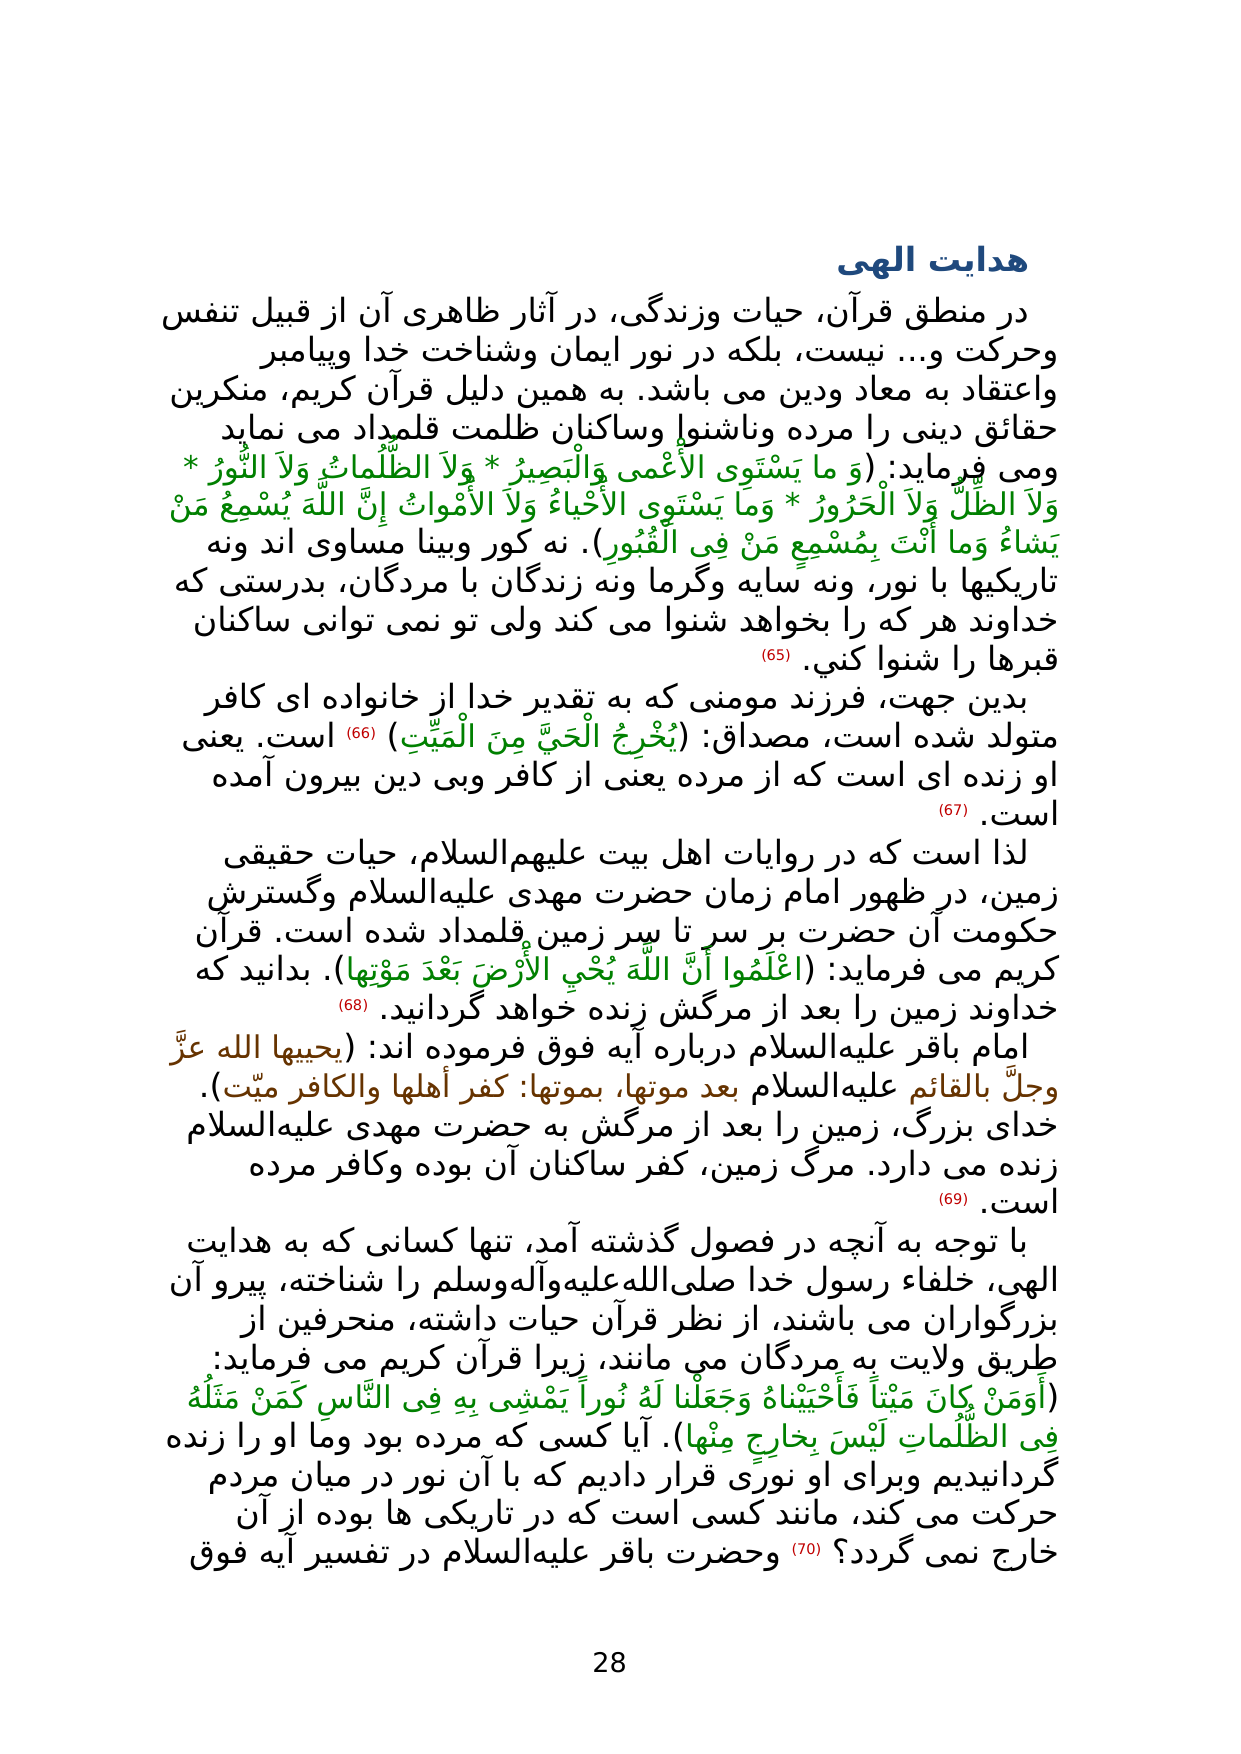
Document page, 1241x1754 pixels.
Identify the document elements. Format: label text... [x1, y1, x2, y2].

text امام باقر عليه‌السلام درباره آيه فوق فرموده اند: (يحييها الله عزَّ وجلَّ بالقائم عليه‌السلام بعد موتها، بموتها: کفر أهلها والکافر ميّت). خدای بزرگ، زمين را بعد از مرگش به حضرت مهدی عليه‌السلام زنده می دارد. مرگ زمين، کفر ساکنان آن بوده وکافر مرده است. (69) [159, 1028, 1059, 1222]
text بدين جهت، فرزند مومنی که به تقدير خدا از خانواده ای کافر متولد شده است، مصداق: (يُخْرِجُ الْحَيَّ مِنَ الْمَيِّتِ) (66) است. يعنی او زنده ای است که از مرده يعنی از کافر وبی دين بيرون آمده است. (67) [159, 678, 1059, 833]
text در منطق قرآن، حيات وزندگی، در آثار ظاهری آن از قبيل تنفس وحرکت و... نيست، بلکه در نور ايمان وشناخت خدا وپيامبر واعتقاد به معاد ودين می باشد. به همين دليل قرآن کريم، منکرين حقائق دينی را مرده وناشنوا وساکنان ظلمت قلمداد می نمايد ومی فرمايد: (وَ ما يَسْتَوِی الأَْعْمی وَالْبَصِيرُ * وَلاَ الظُّلُماتُ وَلاَ النُّورُ * وَلاَ الظِّلُّ وَلاَ الْحَرُورُ * وَما يَسْتَوِی الأَْحْياءُ وَلاَ الأَْمْواتُ إِنَّ اللَّهَ يُسْمِعُ مَنْ يَشاءُ وَما أَنْتَ بِمُسْمِعٍ مَنْ فِی الْقُبُورِ). نه کور وبينا مساوی اند ونه تاريکيها با نور، ونه سايه وگرما ونه زندگان با مردگان، بدرستی که خداوند هر که را بخواهد شنوا می کند ولی تو نمی توانی ساکنان قبرها را شنوا کني. (65) [159, 292, 1059, 678]
subtitle هدايت الهی [159, 241, 1059, 279]
text لذا است که در روايات اهل بيت عليهم‌السلام، حيات حقيقی زمين، در ظهور امام زمان حضرت مهدی عليه‌السلام وگسترش حکومت آن حضرت بر سر تا سر زمين قلمداد شده است. قرآن کريم می فرمايد: (اعْلَمُوا أَنَّ اللَّهَ يُحْيِ الأَْرْضَ بَعْدَ مَوْتِها). بدانيد که خداوند زمين را بعد از مرگش زنده خواهد گردانيد. (68) [159, 833, 1059, 1028]
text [159, 1222, 1059, 1572]
